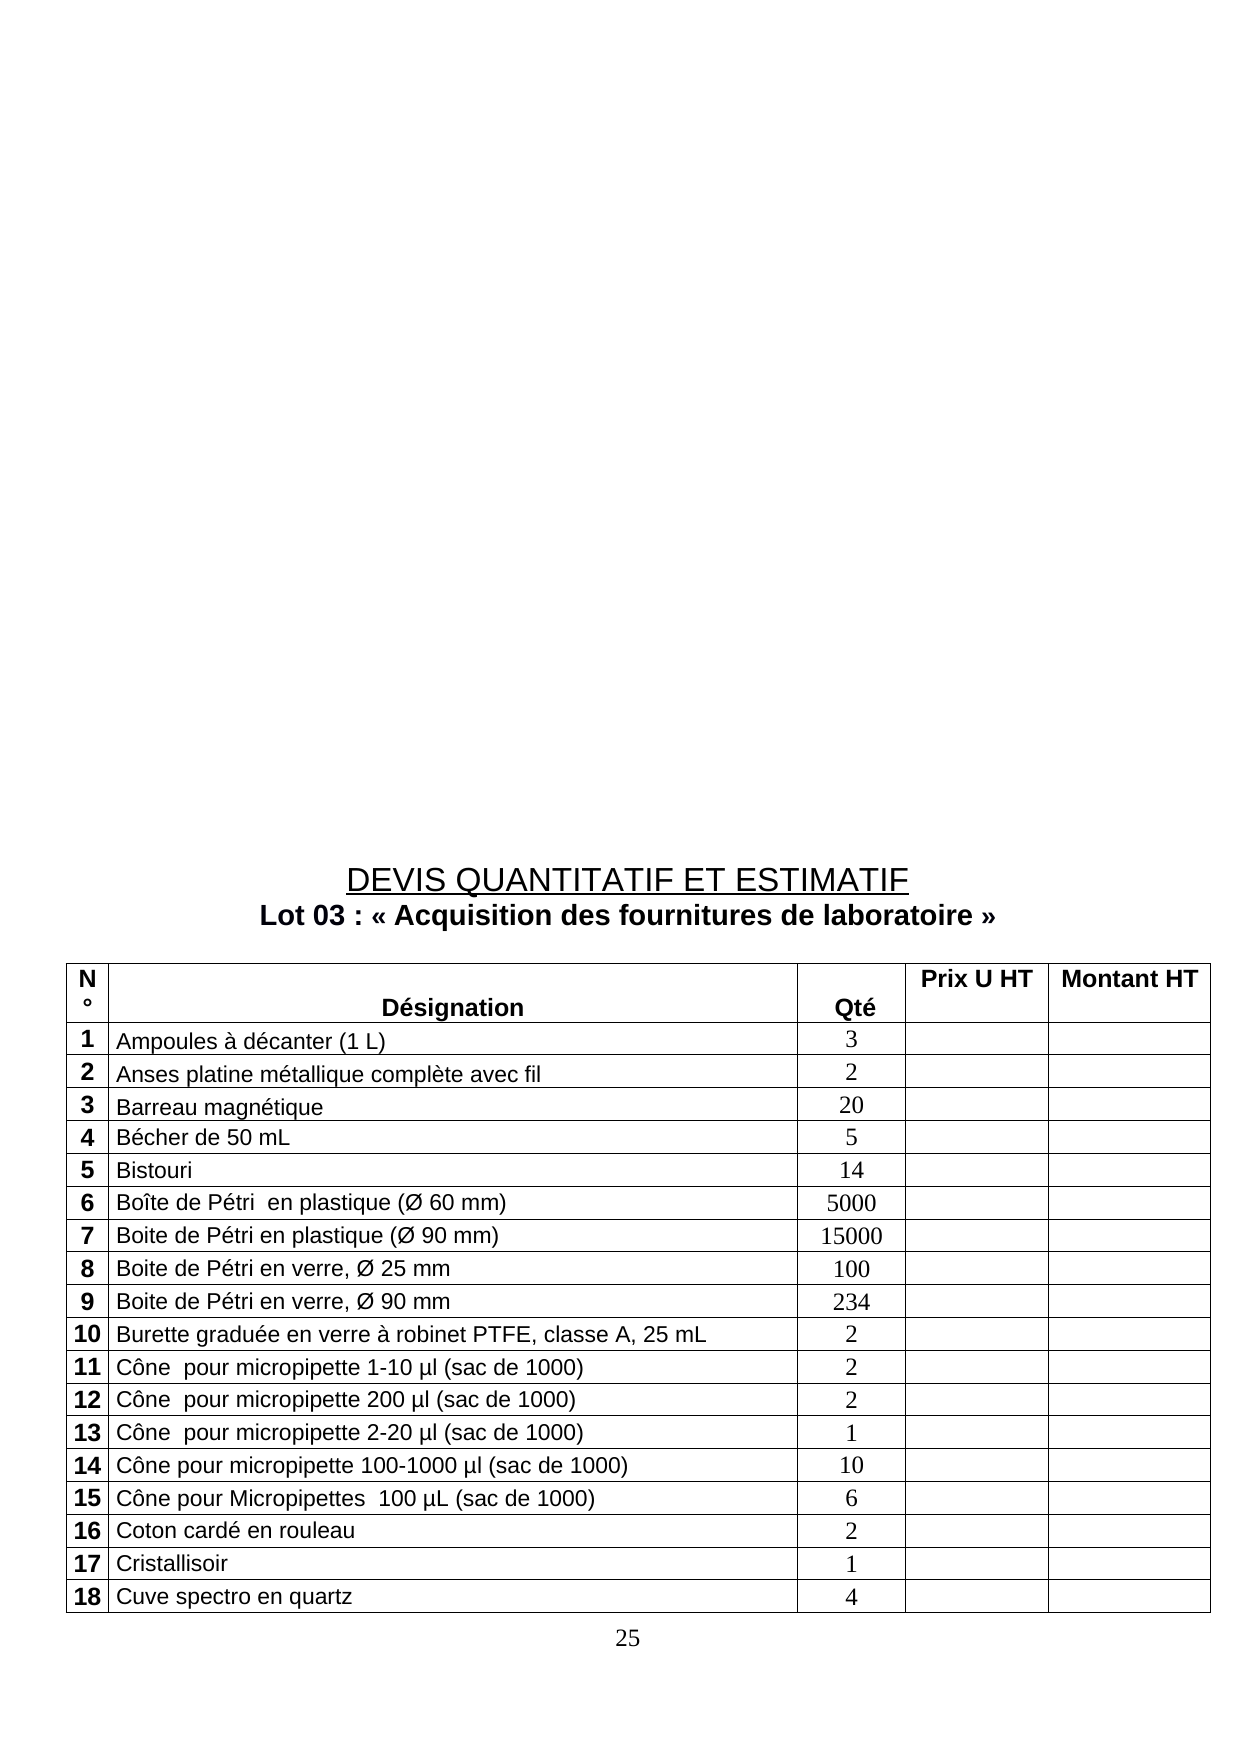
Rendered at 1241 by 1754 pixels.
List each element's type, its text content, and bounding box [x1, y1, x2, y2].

table_cell 5000 [798, 1187, 905, 1218]
table_cell [1049, 1187, 1210, 1218]
table_cell 10 [798, 1449, 905, 1481]
table_cell 1 [798, 1548, 905, 1579]
table_cell [906, 1023, 1048, 1054]
table_cell 1 [798, 1416, 905, 1448]
table_cell [906, 1449, 1048, 1481]
table_cell 8 [67, 1252, 108, 1284]
table_cell [906, 1384, 1048, 1415]
table_cell Cristallisoir [109, 1548, 797, 1579]
table_cell [906, 1187, 1048, 1218]
table_cell Boite de Pétri en verre, Ø 90 mm [109, 1285, 797, 1317]
table_cell 2 [798, 1055, 905, 1087]
table_cell 2 [798, 1318, 905, 1350]
table_cell [906, 1154, 1048, 1186]
table_cell [1049, 1515, 1210, 1547]
table_cell [1049, 1548, 1210, 1579]
table_cell [906, 1220, 1048, 1251]
table_cell 4 [67, 1121, 108, 1153]
table_cell 6 [798, 1482, 905, 1514]
table_cell 12 [67, 1384, 108, 1415]
table_cell [906, 1088, 1048, 1120]
table_cell 15000 [798, 1220, 905, 1251]
table_cell 16 [67, 1515, 108, 1547]
table_cell 9 [67, 1285, 108, 1317]
table_cell [1049, 1384, 1210, 1415]
table_cell Anses platine métallique complète avec fil [109, 1055, 797, 1087]
table_cell 4 [798, 1580, 905, 1612]
table_cell [1049, 1220, 1210, 1251]
table_header Montant HT [1049, 964, 1210, 1022]
table_cell Cône pour micropipette 100-1000 µl (sac de 1000) [109, 1449, 797, 1481]
table_cell [906, 1351, 1048, 1382]
table_cell 7 [67, 1220, 108, 1251]
table_cell 5 [67, 1154, 108, 1186]
table_header Prix U HT [906, 964, 1048, 1022]
table_cell Coton cardé en rouleau [109, 1515, 797, 1547]
table_cell Cône pour micropipette 2-20 µl (sac de 1000) [109, 1416, 797, 1448]
table_cell [1049, 1055, 1210, 1087]
text DEVIS QUANTITATIF ET ESTIMATIF [89, 860, 1167, 898]
table_header N° [67, 964, 108, 1022]
table_header Désignation [109, 964, 797, 1022]
table_cell Bécher de 50 mL [109, 1121, 797, 1153]
table_cell [1049, 1449, 1210, 1481]
table_cell Cuve spectro en quartz [109, 1580, 797, 1612]
table_cell Cône pour micropipette 200 µl (sac de 1000) [109, 1384, 797, 1415]
table_cell [1049, 1023, 1210, 1054]
table_cell [1049, 1285, 1210, 1317]
table_cell 100 [798, 1252, 905, 1284]
table_cell Cône pour Micropipettes 100 µL (sac de 1000) [109, 1482, 797, 1514]
table_cell 5 [798, 1121, 905, 1153]
table_cell 17 [67, 1548, 108, 1579]
table_cell [1049, 1416, 1210, 1448]
table_cell Ampoules à décanter (1 L) [109, 1023, 797, 1054]
table_cell Boite de Pétri en plastique (Ø 90 mm) [109, 1220, 797, 1251]
table_cell 2 [798, 1351, 905, 1382]
table_cell [1049, 1351, 1210, 1382]
table_cell 18 [67, 1580, 108, 1612]
table_cell 13 [67, 1416, 108, 1448]
table_cell [1049, 1252, 1210, 1284]
table_cell Cône pour micropipette 1-10 µl (sac de 1000) [109, 1351, 797, 1382]
table_cell [906, 1121, 1048, 1153]
table_cell [906, 1515, 1048, 1547]
table_cell [1049, 1482, 1210, 1514]
table_cell 2 [798, 1515, 905, 1547]
table_cell [906, 1318, 1048, 1350]
table_cell 6 [67, 1187, 108, 1218]
table_cell [906, 1548, 1048, 1579]
table_cell [1049, 1580, 1210, 1612]
table_cell 20 [798, 1088, 905, 1120]
table_cell [906, 1416, 1048, 1448]
table_cell 234 [798, 1285, 905, 1317]
table_cell Boîte de Pétri en plastique (Ø 60 mm) [109, 1187, 797, 1218]
table_cell 2 [798, 1384, 905, 1415]
table_cell Boite de Pétri en verre, Ø 25 mm [109, 1252, 797, 1284]
table_cell 14 [67, 1449, 108, 1481]
table_cell [906, 1252, 1048, 1284]
table_cell Barreau magnétique [109, 1088, 797, 1120]
table_cell [1049, 1318, 1210, 1350]
table_cell 11 [67, 1351, 108, 1382]
table_cell [906, 1580, 1048, 1612]
table_cell 14 [798, 1154, 905, 1186]
table_cell 3 [67, 1088, 108, 1120]
table_cell [906, 1285, 1048, 1317]
table_header Qté [798, 964, 905, 1022]
table_cell Burette graduée en verre à robinet PTFE, classe A, 25 mL [109, 1318, 797, 1350]
text Lot 03 : « Acquisition des fournitures de laboratoire » [89, 898, 1167, 932]
table_cell [1049, 1088, 1210, 1120]
table_cell 3 [798, 1023, 905, 1054]
table_cell 2 [67, 1055, 108, 1087]
table_cell 1 [67, 1023, 108, 1054]
table_cell 15 [67, 1482, 108, 1514]
table_cell [1049, 1154, 1210, 1186]
table_cell Bistouri [109, 1154, 797, 1186]
table_cell 10 [67, 1318, 108, 1350]
table_cell [1049, 1121, 1210, 1153]
table_cell [906, 1055, 1048, 1087]
table_cell [906, 1482, 1048, 1514]
